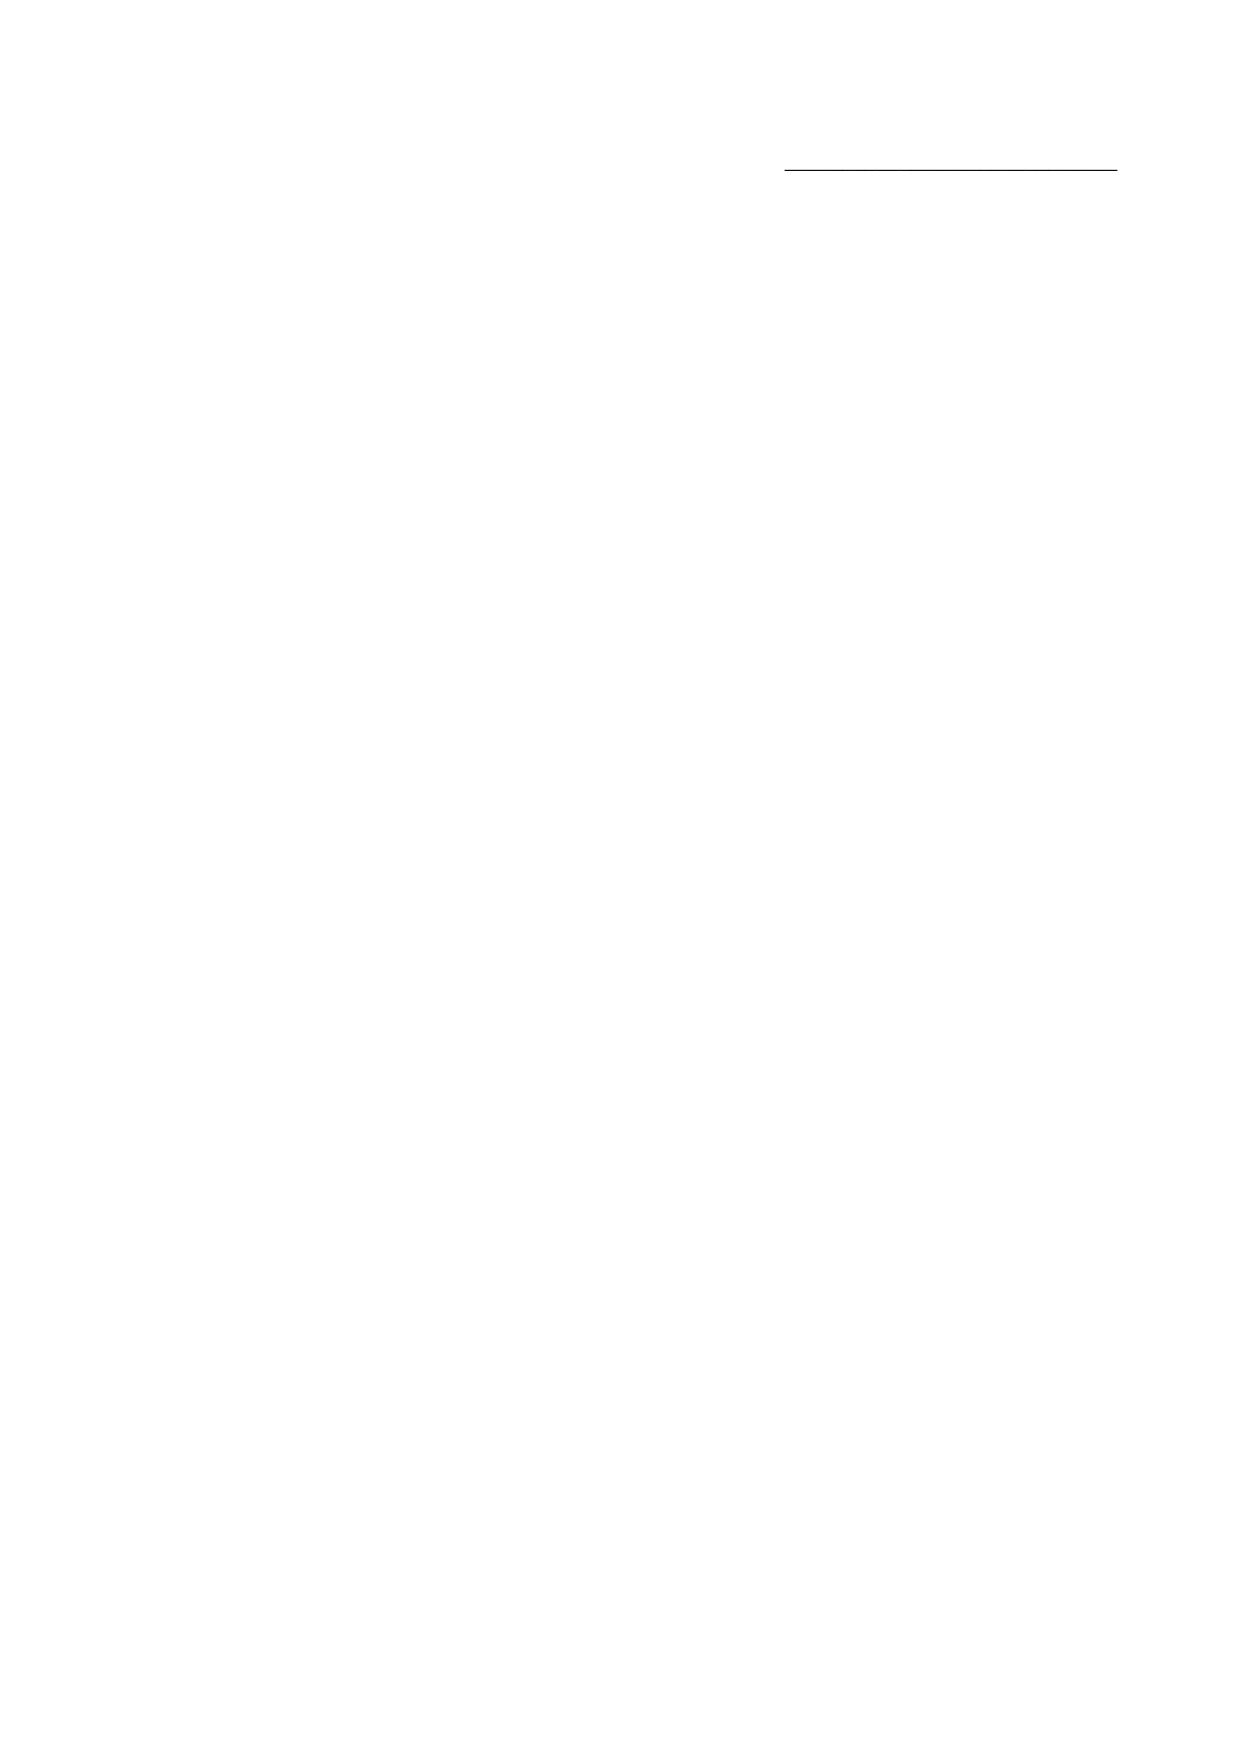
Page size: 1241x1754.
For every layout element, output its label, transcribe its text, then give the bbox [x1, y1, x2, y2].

text _____________________________ [118, 147, 1122, 173]
